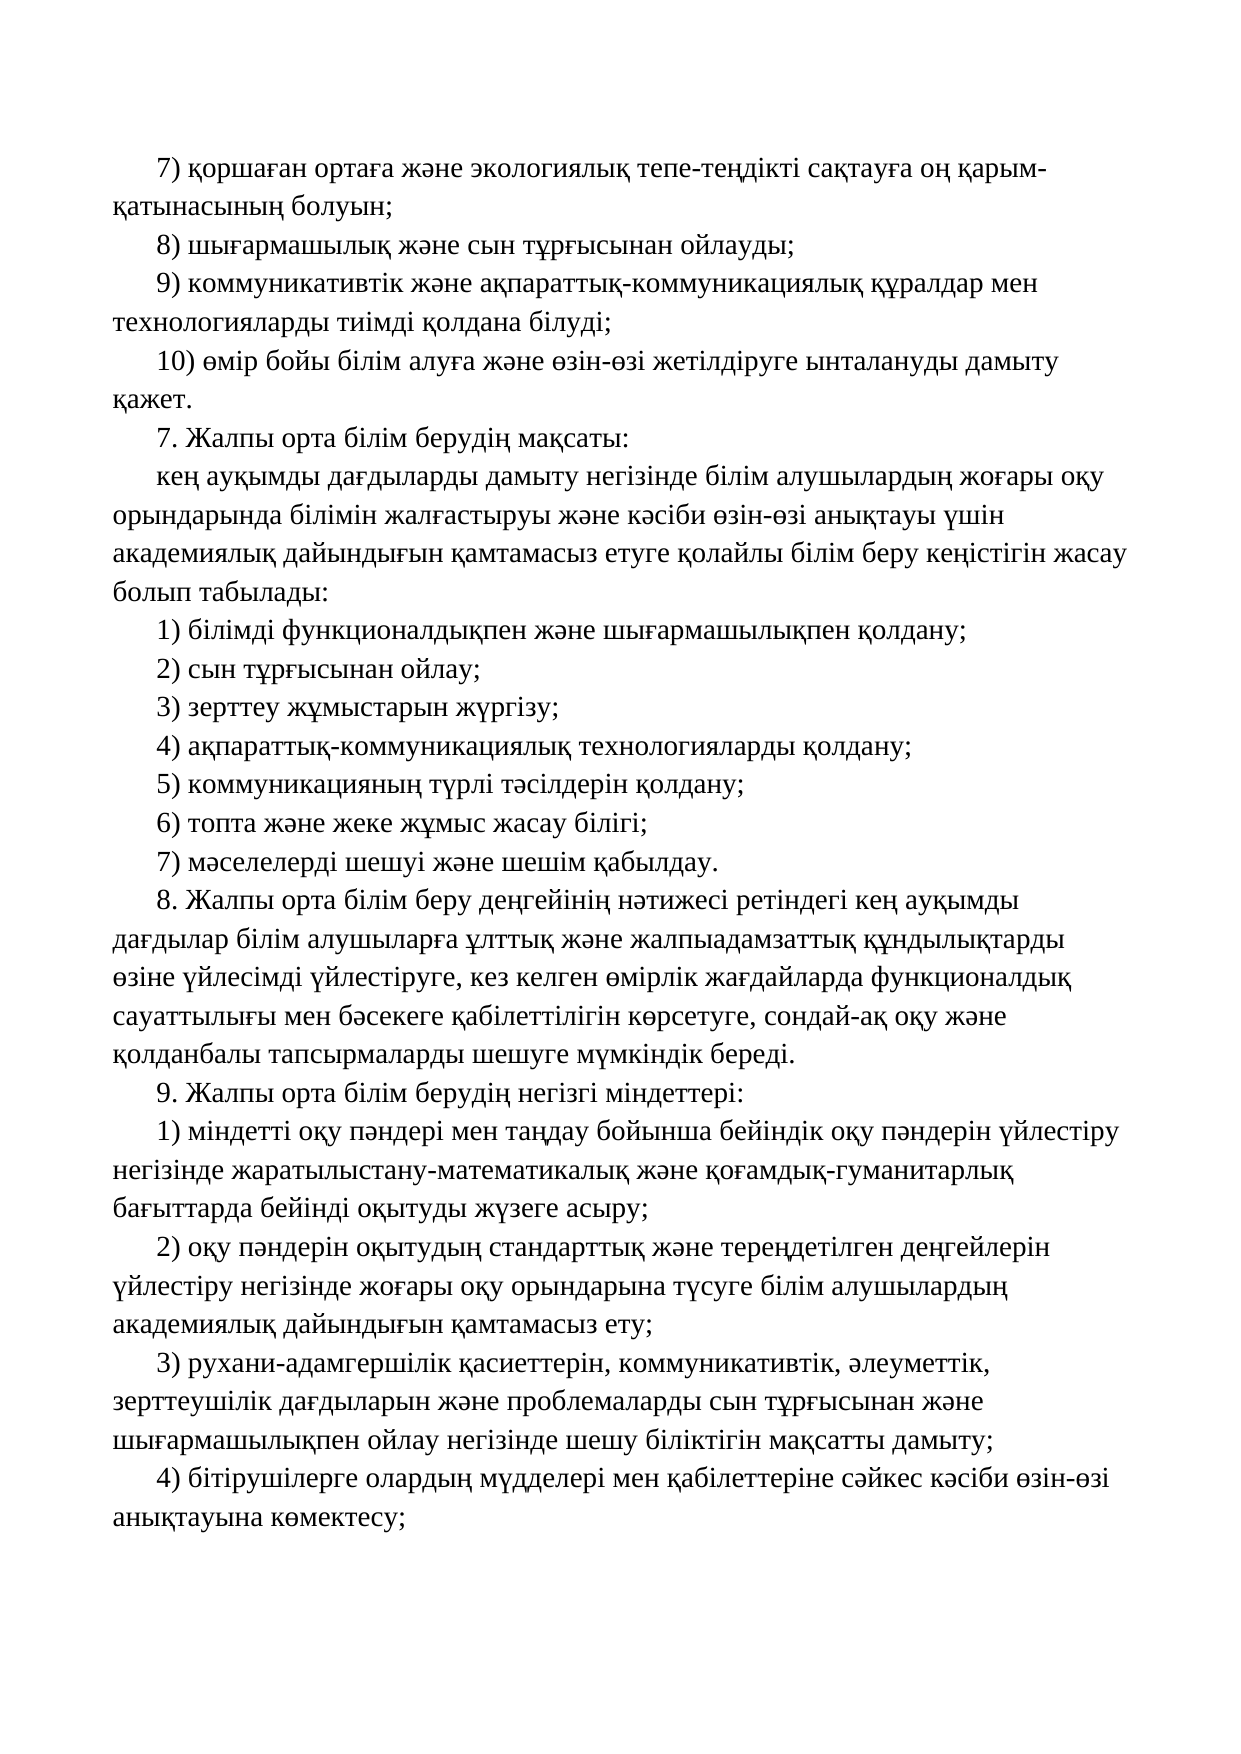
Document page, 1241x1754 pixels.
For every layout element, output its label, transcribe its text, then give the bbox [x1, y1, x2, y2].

text 8. Жалпы орта білім беру деңгейінің нәтижесі ретіндегі кең ауқымды дағдылар білім алушыларға ұлттық және жалпыадамзаттық құндылықтарды өзіне үйлесімді үйлестіруге, кез келген өмірлік жағдайларда функционалдық сауаттылығы мен бәсекеге қабілеттілігін көрсетуге, сондай-ақ оқу және қолданбалы тапсырмаларды шешуге мүмкіндік береді. [112, 882, 1128, 1070]
text 10) өмір бойы білім алуға және өзін-өзі жетілдіруге ынталануды дамыту қажет. [112, 343, 1128, 415]
text 7) қоршаған ортаға және экологиялық тепе-теңдікті сақтауға оң қарым-қатынасының болуын; [112, 150, 1128, 222]
text 9. Жалпы орта білім берудің негізгі міндеттері: [112, 1075, 1128, 1108]
text 2) сын тұрғысынан ойлау; [112, 651, 1128, 684]
text кең ауқымды дағдыларды дамыту негізінде білім алушылардың жоғары оқу орындарында білімін жалғастыруы және кәсіби өзін-өзі анықтауы үшін академиялық дайындығын қамтамасыз етуге қолайлы білім беру кеңістігін жасау болып табылады: [112, 458, 1128, 607]
text 6) топта және жеке жұмыс жасау білігі; [112, 805, 1128, 839]
text 1) білімді функционалдықпен және шығармашылықпен қолдану; [112, 612, 1128, 646]
text 1) міндетті оқу пәндері мен таңдау бойынша бейіндік оқу пәндерін үйлестіру негізінде жаратылыстану-математикалық және қоғамдық-гуманитарлық бағыттарда бейінді оқытуды жүзеге асыру; [112, 1113, 1128, 1224]
text 5) коммуникацияның түрлі тәсілдерін қолдану; [112, 767, 1128, 800]
text 8) шығармашылық және сын тұрғысынан ойлауды; [112, 227, 1128, 261]
text 3) зерттеу жұмыстарын жүргізу; [112, 689, 1128, 723]
text 2) оқу пәндерін оқытудың стандарттық және тереңдетілген деңгейлерін үйлестіру негізінде жоғары оқу орындарына түсуге білім алушылардың академиялық дайындығын қамтамасыз ету; [112, 1229, 1128, 1340]
text 4) ақпараттық-коммуникациялық технологияларды қолдану; [112, 728, 1128, 762]
text 7) мәселелерді шешуі және шешім қабылдау. [112, 844, 1128, 877]
text 7. Жалпы орта білім берудің мақсаты: [112, 420, 1128, 453]
text 9) коммуникативтік және ақпараттық-коммуникациялық құралдар мен технологияларды тиімді қолдана білуді; [112, 266, 1128, 338]
text 4) бітірушілерге олардың мүдделері мен қабілеттеріне сәйкес кәсіби өзін-өзі анықтауына көмектесу; [112, 1460, 1128, 1532]
text 3) рухани-адамгершілік қасиеттерін, коммуникативтік, әлеуметтік, зерттеушілік дағдыларын және проблемаларды сын тұрғысынан және шығармашылықпен ойлау негізінде шешу біліктігін мақсатты дамыту; [112, 1345, 1128, 1455]
